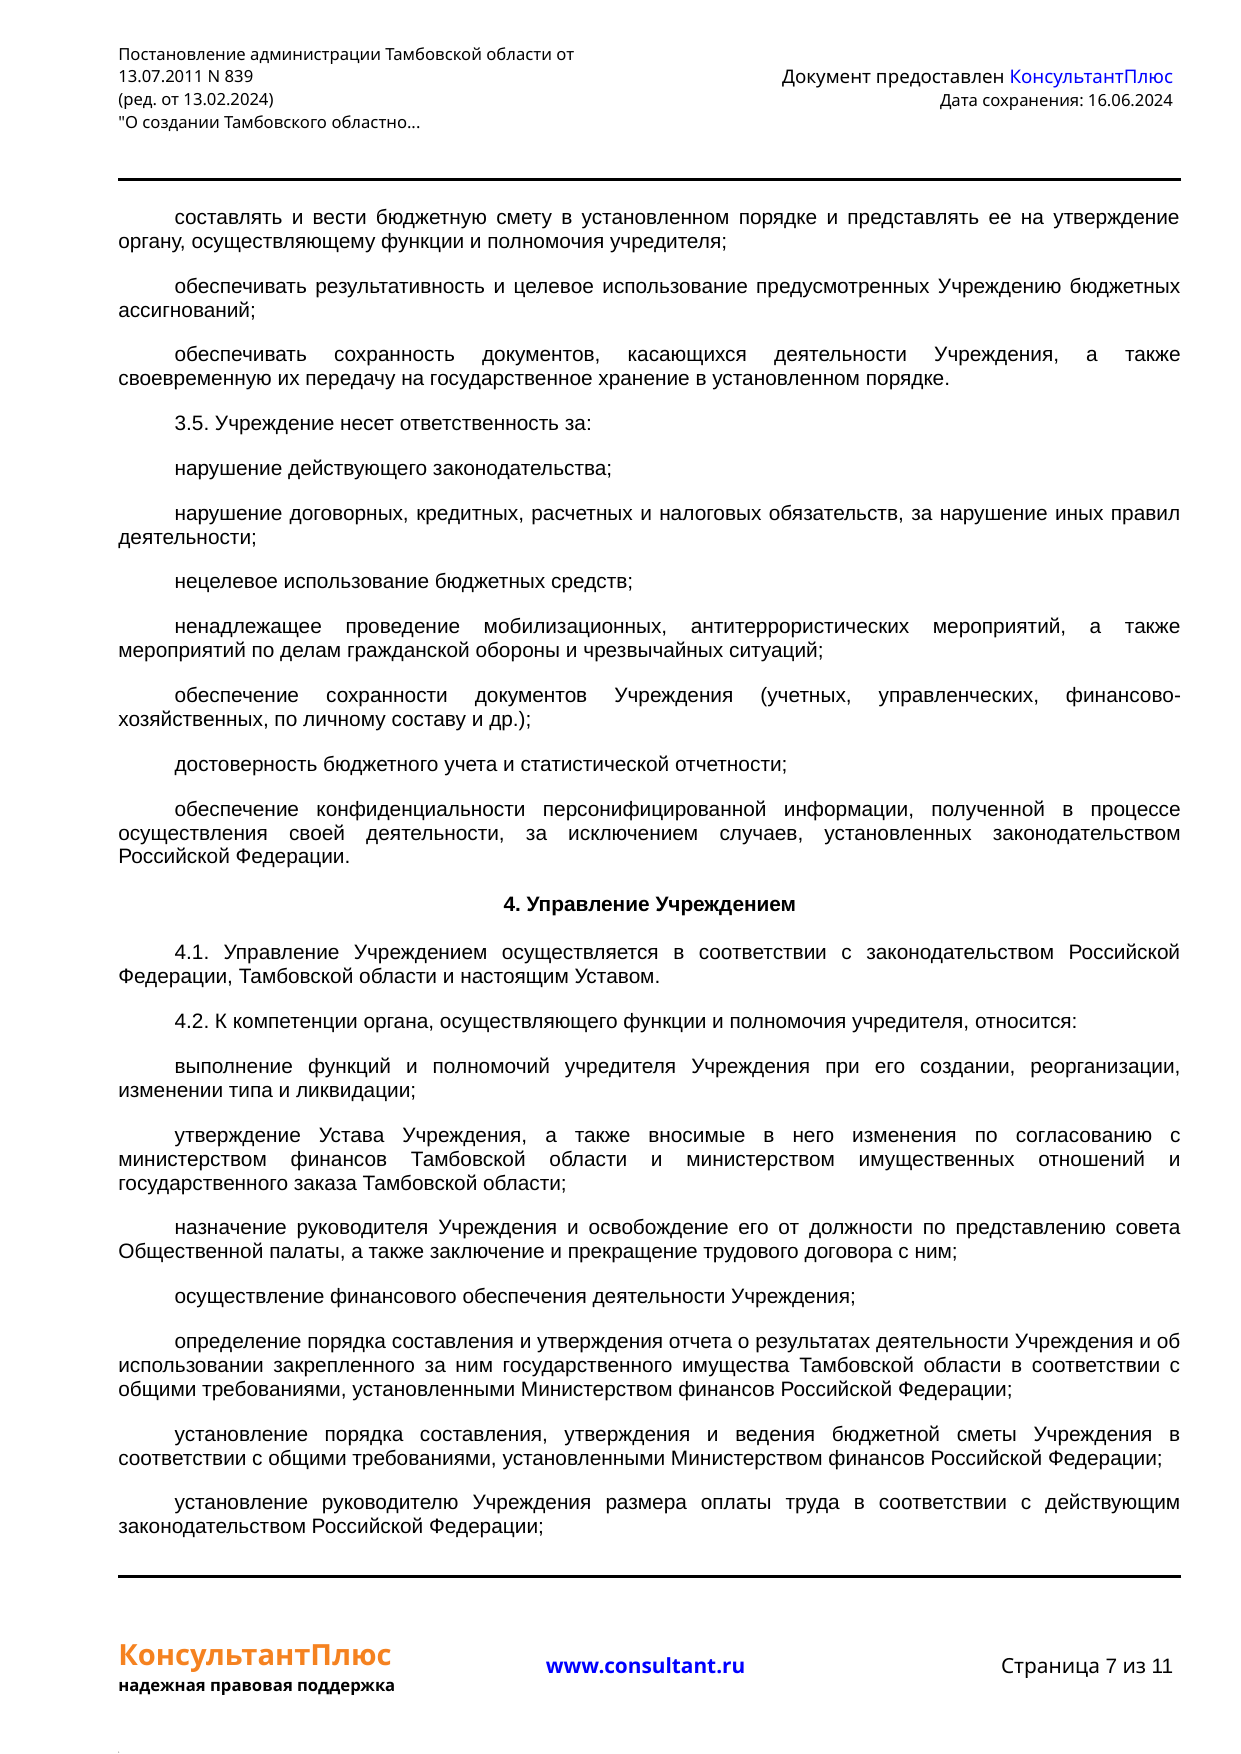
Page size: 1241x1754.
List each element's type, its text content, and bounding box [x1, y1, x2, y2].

text определение порядка составления и утверждения отчета о результатах деятельности Учреждения и об использовании закрепленного за ним государственного имущества Тамбовской области в соответствии с общими требованиями, установленными Министерством финансов Российской Федерации; [118, 1329, 1181, 1401]
text 4.1. Управление Учреждением осуществляется в соответствии с законодательством Российской Федерации, Тамбовской области и настоящим Уставом. [118, 940, 1181, 988]
text назначение руководителя Учреждения и освобождение его от должности по представлению совета Общественной палаты, а также заключение и прекращение трудового договора с ним; [118, 1215, 1181, 1263]
text нарушение договорных, кредитных, расчетных и налоговых обязательств, за нарушение иных правил деятельности; [118, 501, 1181, 548]
text достоверность бюджетного учета и статистической отчетности; [118, 752, 1181, 776]
text ненадлежащее проведение мобилизационных, антитеррористических мероприятий, а также мероприятий по делам гражданской обороны и чрезвычайных ситуаций; [118, 614, 1181, 662]
text утверждение Устава Учреждения, а также вносимые в него изменения по согласованию с министерством финансов Тамбовской области и министерством имущественных отношений и государственного заказа Тамбовской области; [118, 1122, 1181, 1194]
text нецелевое использование бюджетных средств; [118, 569, 1181, 593]
text обеспечивать сохранность документов, касающихся деятельности Учреждения, а также своевременную их передачу на государственное хранение в установленном порядке. [118, 342, 1181, 390]
text обеспечение конфиденциальности персонифицированной информации, полученной в процессе осуществления своей деятельности, за исключением случаев, установленных законодательством Российской Федерации. [118, 796, 1181, 868]
text обеспечивать результативность и целевое использование предусмотренных Учреждению бюджетных ассигнований; [118, 273, 1181, 321]
text 4.2. К компетенции органа, осуществляющего функции и полномочия учредителя, относится: [118, 1009, 1181, 1033]
text обеспечение сохранности документов Учреждения (учетных, управленческих, финансово-хозяйственных, по личному составу и др.); [118, 683, 1181, 731]
text выполнение функций и полномочий учредителя Учреждения при его создании, реорганизации, изменении типа и ликвидации; [118, 1054, 1181, 1102]
text осуществление финансового обеспечения деятельности Учреждения; [118, 1284, 1181, 1308]
text 3.5. Учреждение несет ответственность за: [118, 411, 1181, 435]
text составлять и вести бюджетную смету в установленном порядке и представлять ее на утверждение органу, осуществляющему функции и полномочия учредителя; [118, 205, 1181, 253]
title 4. Управление Учреждением [118, 892, 1181, 916]
text установление порядка составления, утверждения и ведения бюджетной сметы Учреждения в соответствии с общими требованиями, установленными Министерством финансов Российской Федерации; [118, 1421, 1181, 1469]
text установление руководителю Учреждения размера оплаты труда в соответствии с действующим законодательством Российской Федерации; [118, 1490, 1181, 1538]
text нарушение действующего законодательства; [118, 456, 1181, 480]
